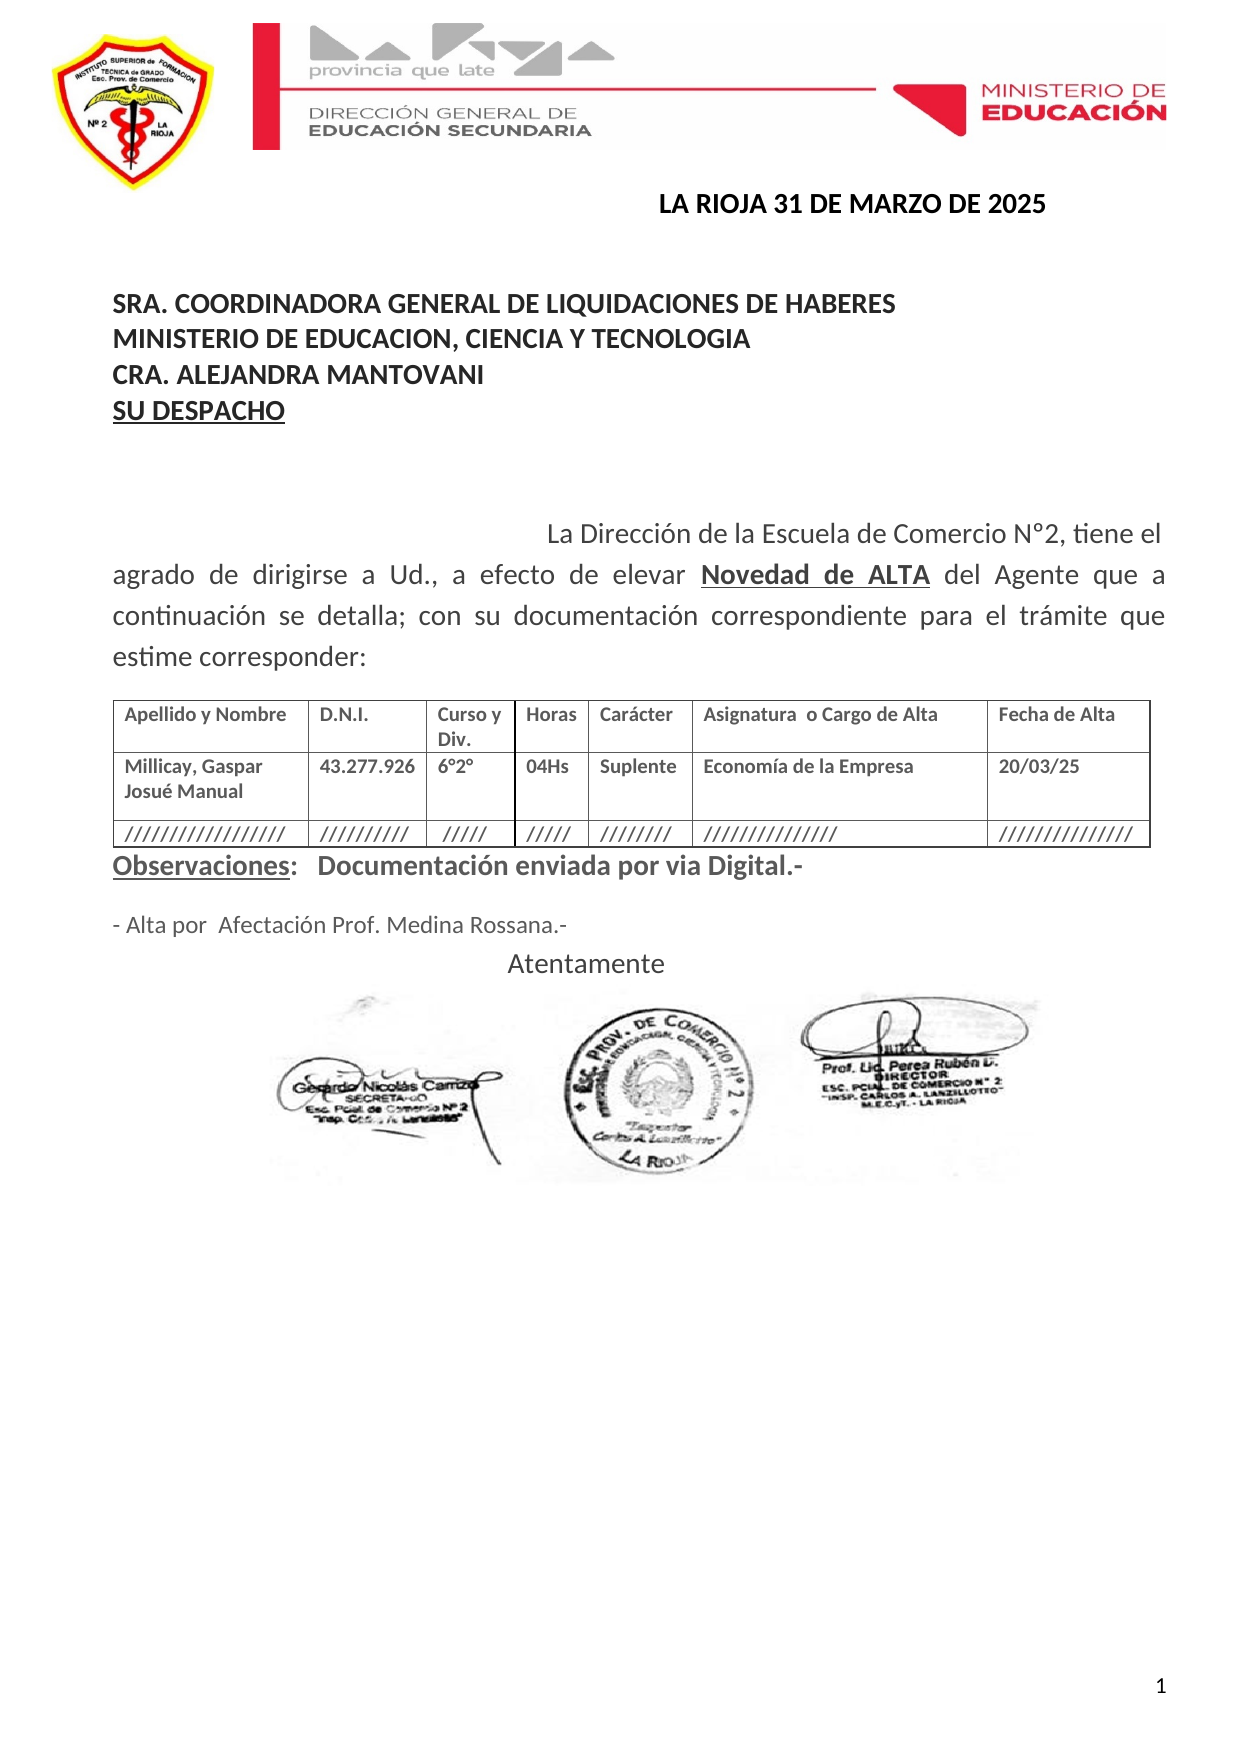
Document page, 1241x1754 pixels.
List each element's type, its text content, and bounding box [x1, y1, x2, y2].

table_header D.N.I. [309, 701, 426, 752]
text La Dirección de la Escuela de Comercio Nº2, tiene el agrado de dirigirse a Ud., a efecto de elevar Novedad de ALTA del Agente que a continuación se detalla; con su documentación correspondiente para el trámite que estime corresponder: [112, 515, 1166, 674]
picture [51, 34, 215, 193]
table_cell ////////// [309, 821, 426, 846]
text LA RIOJA 31 DE MARZO DE 2025 [112, 186, 1166, 221]
text - Alta por Afectación Prof. Medina Rossana.- [112, 909, 1166, 940]
table_cell Millicay, Gaspar Josué Manual [114, 753, 308, 820]
table_header Fecha de Alta [988, 701, 1149, 752]
table_header Apellido y Nombre [114, 701, 308, 752]
table_cell ////////////////// [114, 821, 308, 846]
table_header Asignatura o Cargo de Alta [693, 701, 987, 752]
table_cell Economía de la Empresa [693, 753, 987, 820]
table_cell /////////////// [693, 821, 987, 846]
table_header Horas [516, 701, 588, 752]
table_cell ///// [427, 821, 514, 846]
table_cell /////////////// [988, 821, 1149, 846]
table_cell 20/03/25 [988, 753, 1149, 820]
table_header Carácter [589, 701, 692, 752]
table_cell 43.277.926 [309, 753, 426, 820]
text SU DESPACHO [112, 392, 1166, 427]
table_cell ///// [516, 821, 588, 846]
text SRA. COORDINADORA GENERAL DE LIQUIDACIONES DE HABERES [112, 285, 1166, 321]
text MINISTERIO DE EDUCACION, CIENCIA Y TECNOLOGIA [112, 321, 1166, 356]
table_cell Suplente [589, 753, 692, 820]
table_cell 04Hs [516, 753, 588, 820]
picture [112, 984, 1085, 1197]
table_cell //////// [589, 821, 692, 846]
text Observaciones: Documentación enviada por via Digital.- [112, 847, 1166, 883]
table_cell 6°2° [427, 753, 514, 820]
text CRA. ALEJANDRA MANTOVANI [112, 356, 1166, 392]
table_header Curso y Div. [427, 701, 514, 752]
picture [252, 23, 1167, 150]
